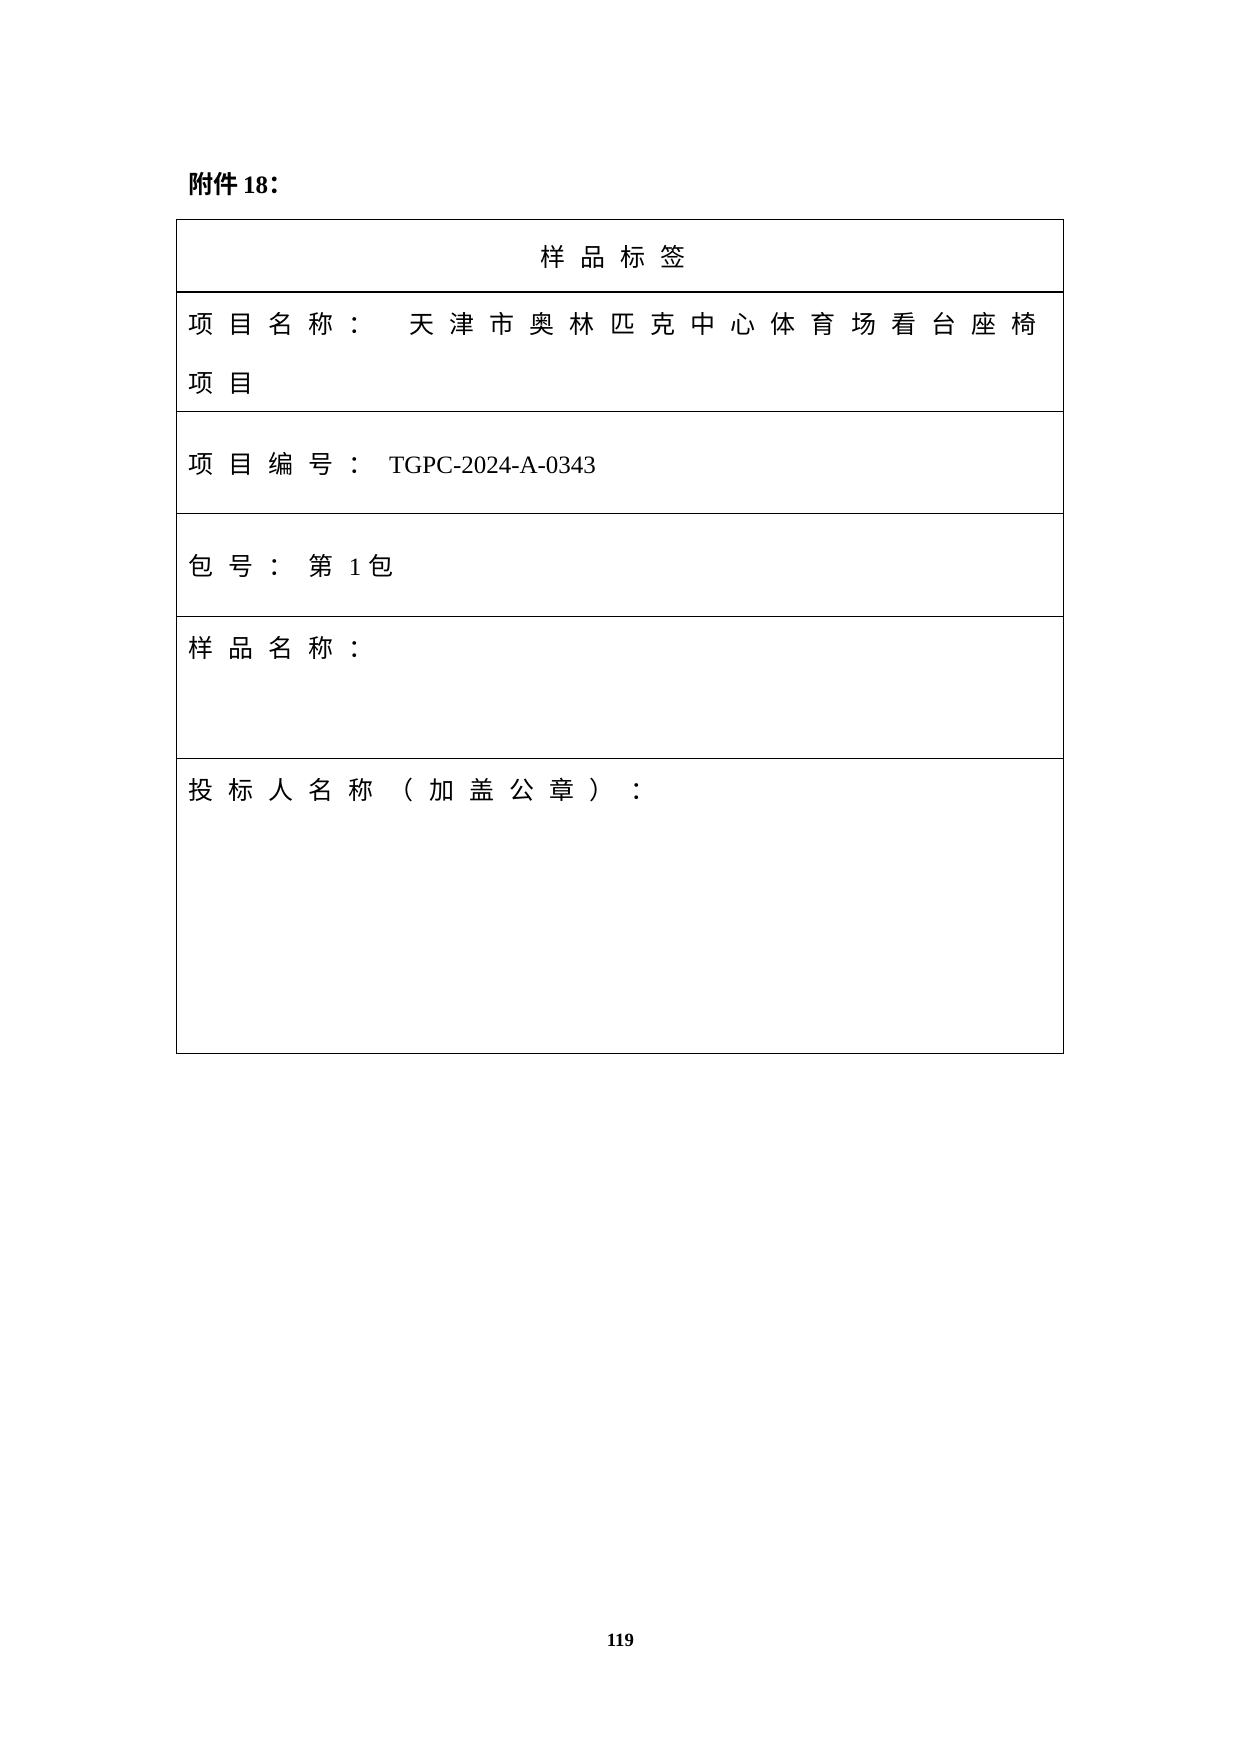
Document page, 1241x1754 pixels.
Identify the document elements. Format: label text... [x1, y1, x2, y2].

text 附件18： [188, 164, 1052, 201]
table_header 样品标签 [177, 220, 1063, 291]
table_cell 包号：第1包 [177, 514, 1063, 616]
table_cell 项目编号：TGPC-2024-A-0343 [177, 412, 1063, 513]
table_cell 样品名称： [177, 617, 1063, 758]
table_cell 投标人名称（加盖公章）： [177, 759, 1063, 1053]
table_cell 项目名称： 天津市奥林匹克中心体育场看台座椅项目 [177, 293, 1063, 411]
